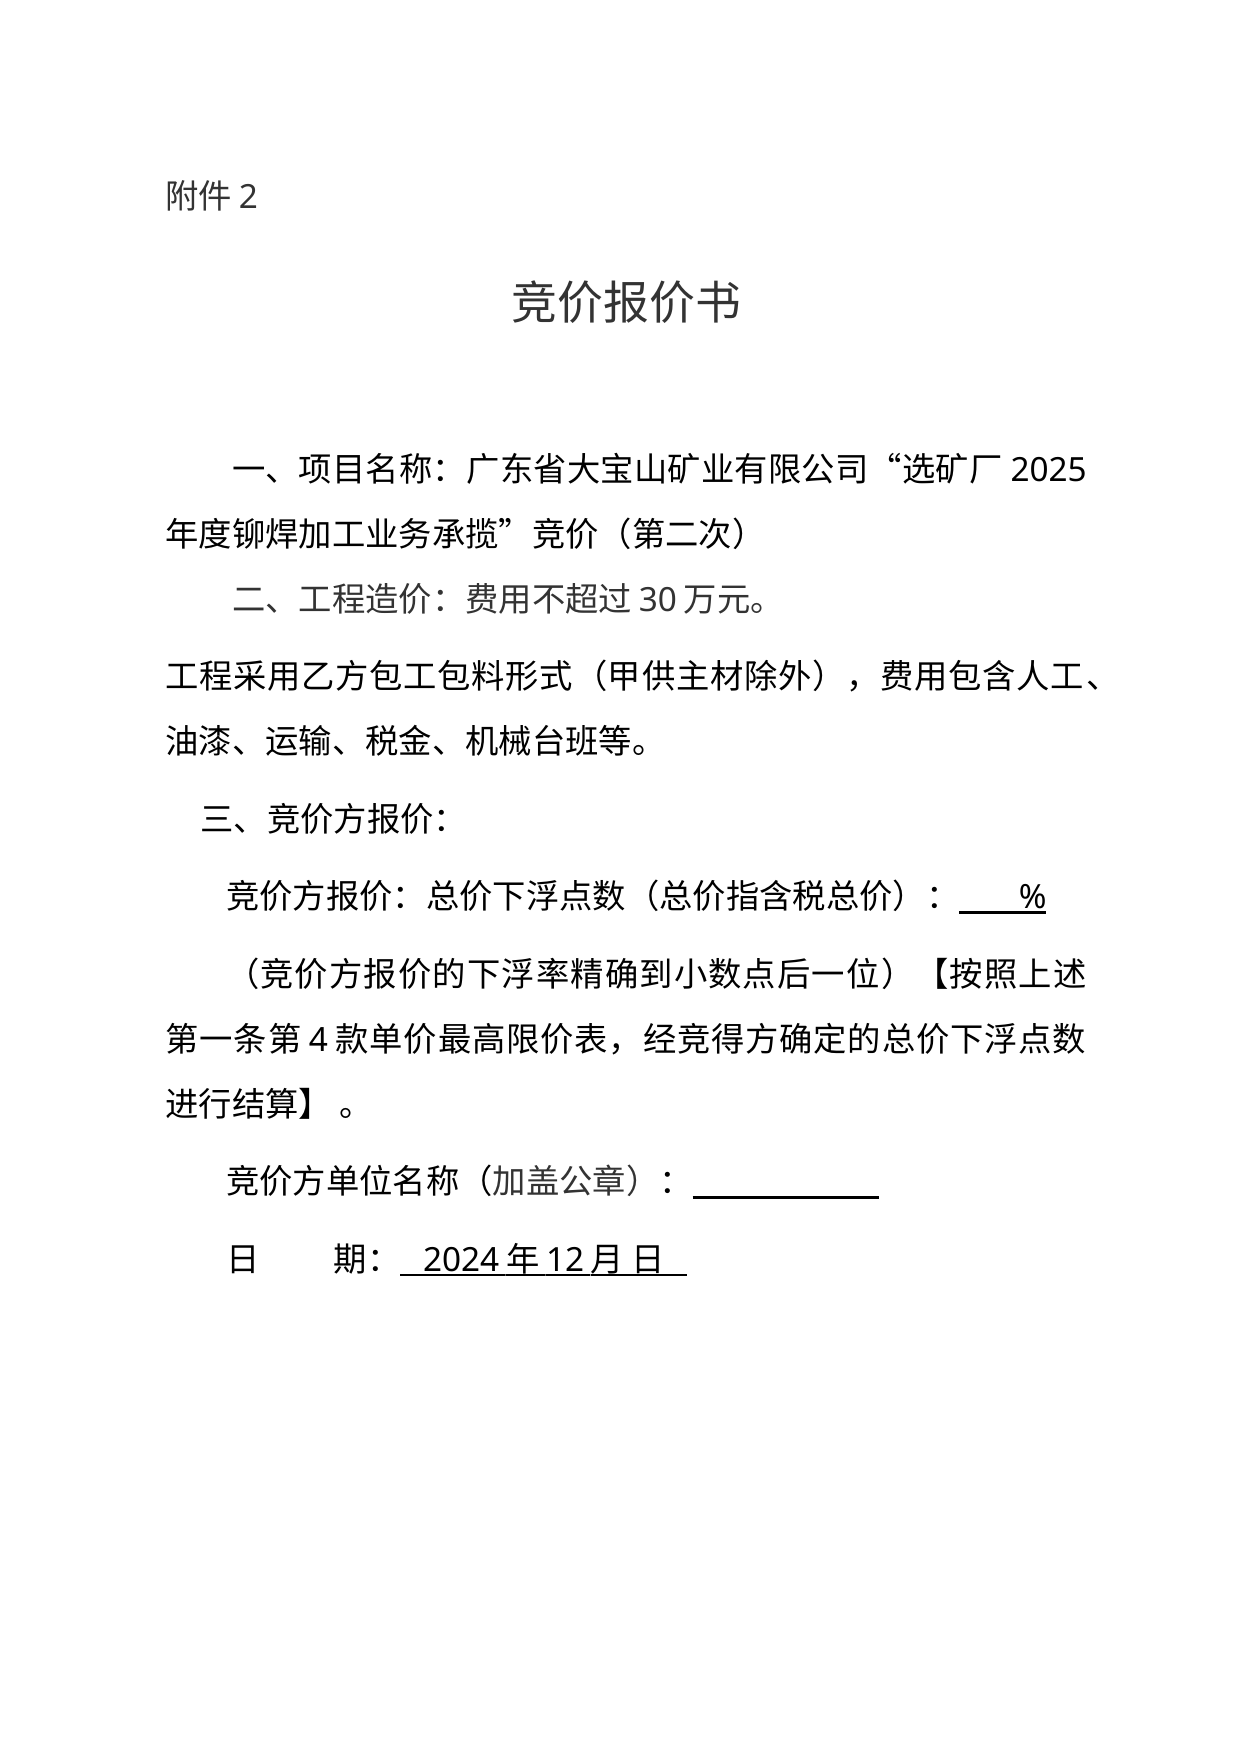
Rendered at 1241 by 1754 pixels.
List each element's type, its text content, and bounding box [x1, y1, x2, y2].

text 竞价方单位名称（加盖公章）： [165, 1147, 1087, 1212]
text 竞价方报价：总价下浮点数（总价指含税总价）： % [165, 862, 1087, 927]
text 三、竞价方报价： [165, 784, 1087, 849]
text 竞价报价书 [165, 251, 1087, 349]
list 二、工程造价：费用不超过30万元。 [165, 564, 1087, 629]
text 工程采用乙方包工包料形式（甲供主材除外），费用包含人工、油漆、运输、税金、机械台班等。 [165, 642, 1087, 772]
list 项目名称：广东省大宝山矿业有限公司“选矿厂2025年度铆焊加工业务承揽”竞价（第二次） [165, 434, 1087, 564]
text （竞价方报价的下浮率精确到小数点后一位）【按照上述第一条第4款单价最高限价表，经竞得方确定的总价下浮点数进行结算】 。 [165, 939, 1087, 1134]
text 日 期： 2024年12月 日 [165, 1224, 1087, 1289]
text 附件2 [165, 162, 1087, 227]
